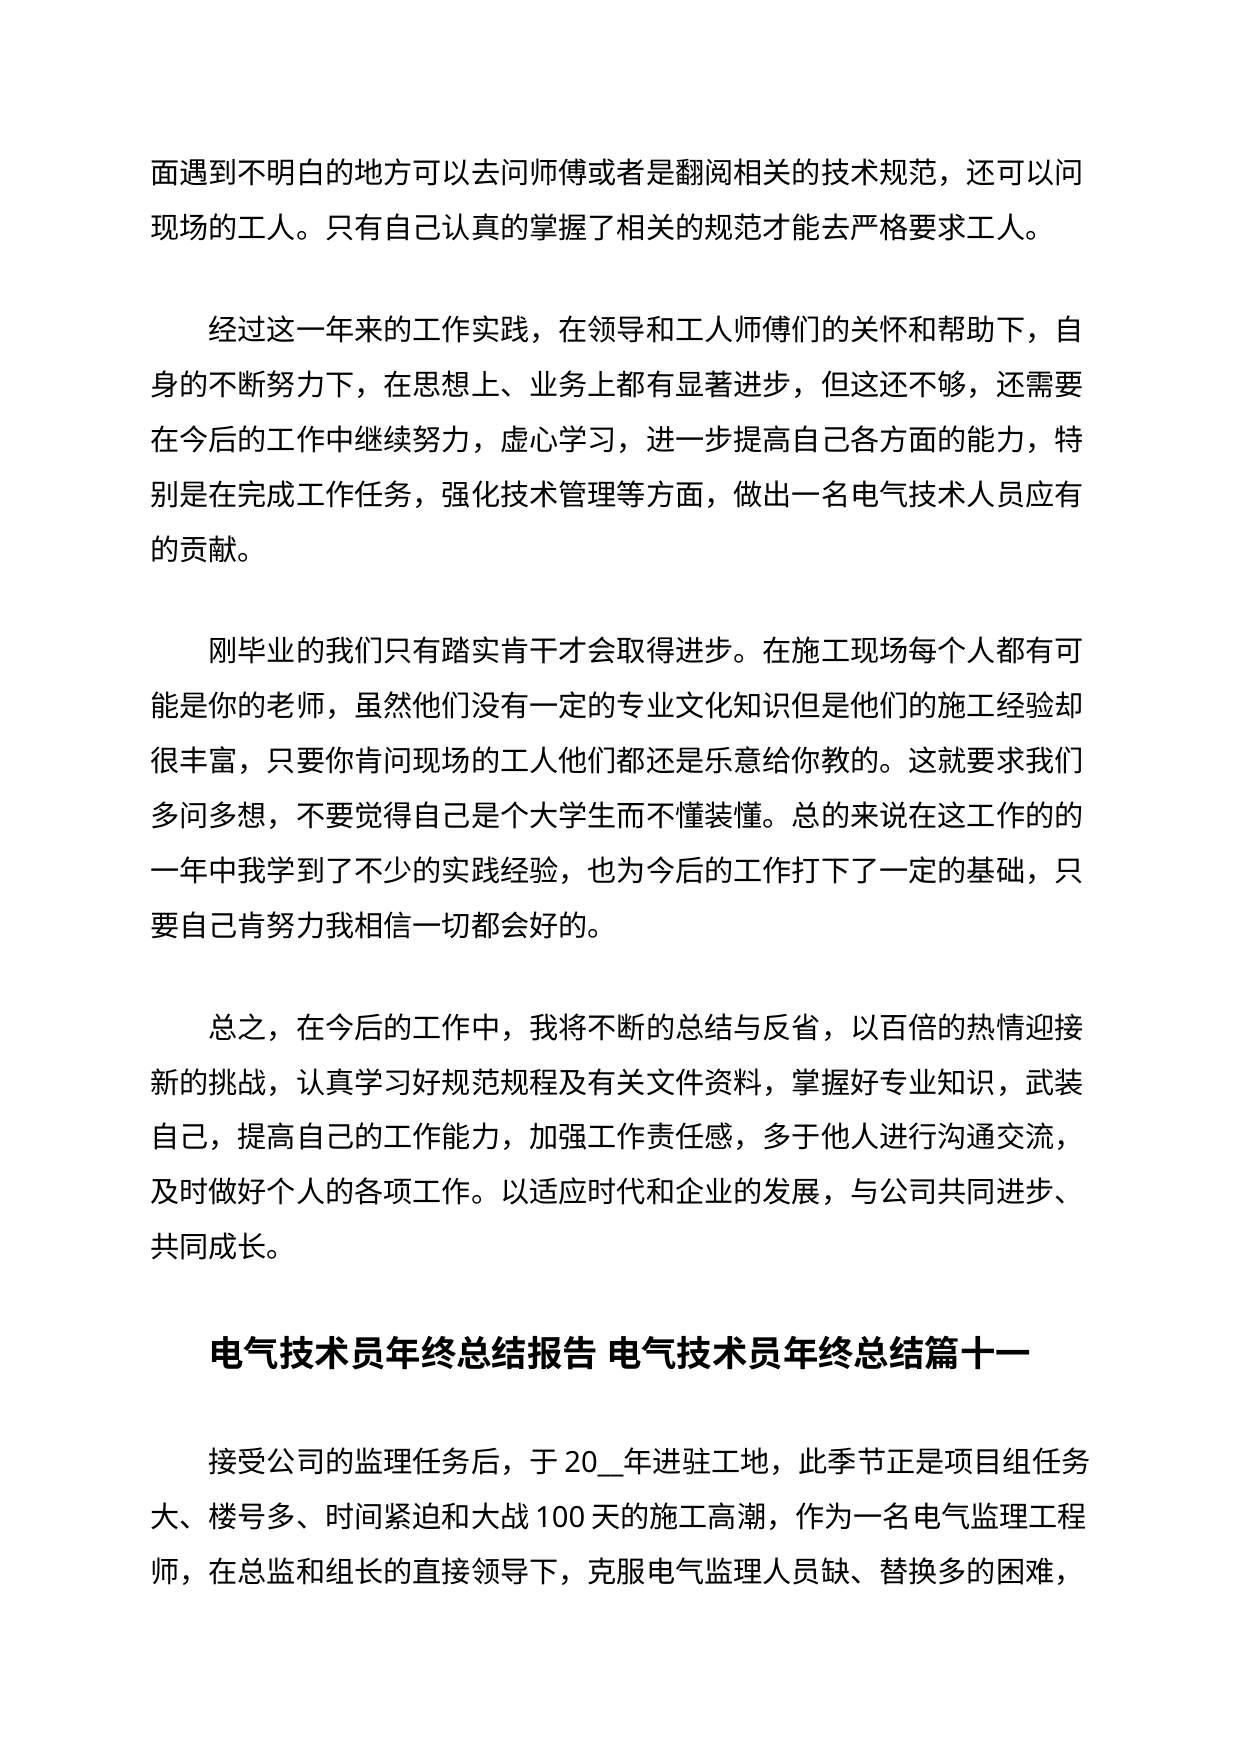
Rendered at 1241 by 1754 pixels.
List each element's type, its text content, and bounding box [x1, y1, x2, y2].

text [150, 1439, 1090, 1591]
text 电气技术员年终总结报告 电气技术员年终总结篇十一 [150, 1326, 1090, 1377]
text 经过这一年来的工作实践，在领导和工人师傅们的关怀和帮助下，自身的不断努力下，在思想上、业务上都有显著进步，但这还不够，还需要在今后的工作中继续努力，虚心学习，进一步提高自己各方面的能力，特别是在完成工作任务，强化技术管理等方面，做出一名电气技术人员应有的贡献。 [150, 307, 1090, 568]
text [150, 150, 1090, 247]
text 刚毕业的我们只有踏实肯干才会取得进步。在施工现场每个人都有可能是你的老师，虽然他们没有一定的专业文化知识但是他们的施工经验却很丰富，只要你肯问现场的工人他们都还是乐意给你教的。这就要求我们多问多想，不要觉得自己是个大学生而不懂装懂。总的来说在这工作的的一年中我学到了不少的实践经验，也为今后的工作打下了一定的基础，只要自己肯努力我相信一切都会好的。 [150, 628, 1090, 945]
text 总之，在今后的工作中，我将不断的总结与反省，以百倍的热情迎接新的挑战，认真学习好规范规程及有关文件资料，掌握好专业知识，武装自己，提高自己的工作能力，加强工作责任感，多于他人进行沟通交流，及时做好个人的各项工作。以适应时代和企业的发展，与公司共同进步、共同成长。 [150, 1004, 1090, 1266]
